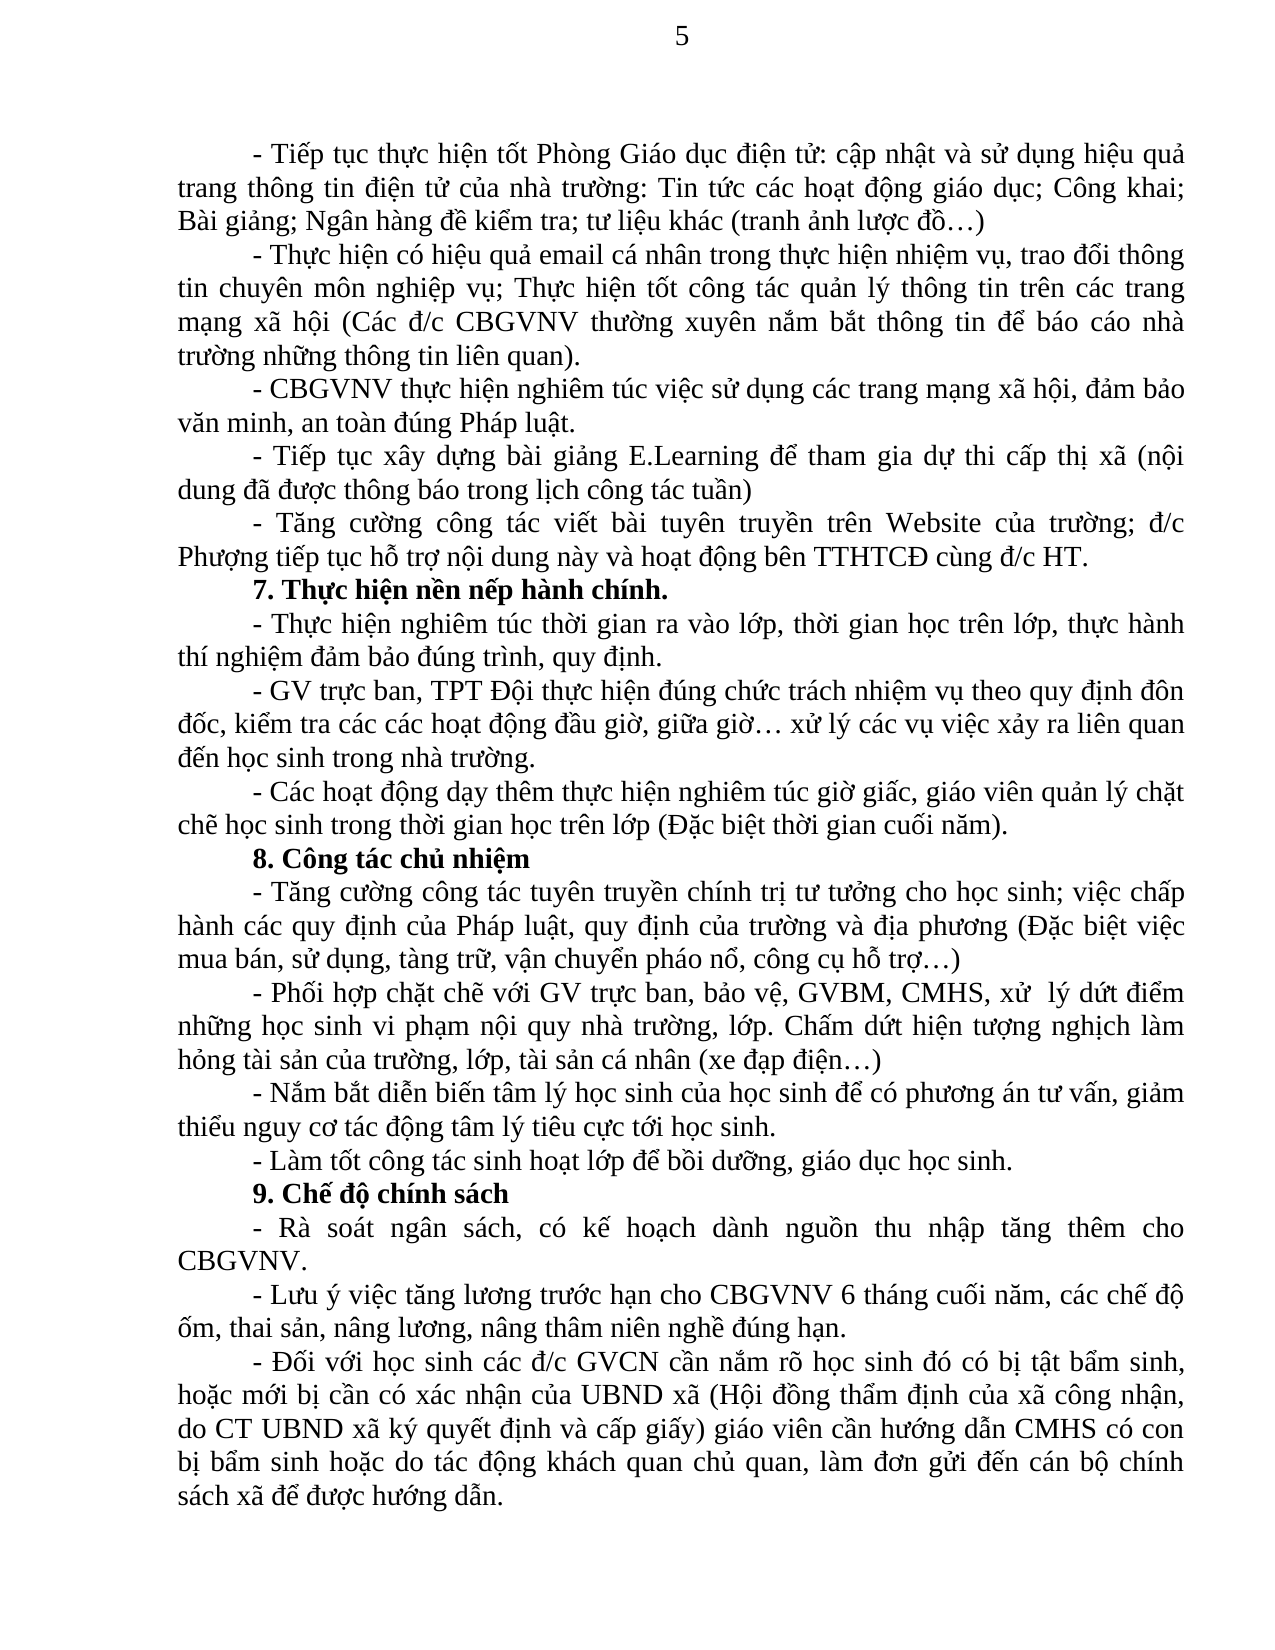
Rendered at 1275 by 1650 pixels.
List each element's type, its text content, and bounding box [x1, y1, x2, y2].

text 7. Thực hiện nền nếp hành chính. [177, 572, 1186, 606]
text - Tăng cường công tác tuyên truyền chính trị tư tưởng cho học sinh; việc chấp hành các quy định của Pháp luật, quy định của trường và địa phương (Đặc biệt việc mua bán, sử dụng, tàng trữ, vận chuyển pháo nổ, công cụ hỗ trợ…) [177, 874, 1186, 975]
text - Làm tốt công tác sinh hoạt lớp để bồi dưỡng, giáo dục học sinh. [177, 1143, 1186, 1176]
text - Tiếp tục thực hiện tốt Phòng Giáo dục điện tử: cập nhật và sử dụng hiệu quả trang thông tin điện tử của nhà trường: Tin tức các hoạt động giáo dục; Công khai; Bài giảng; Ngân hàng đề kiểm tra; tư liệu khác (tranh ảnh lược đồ…) [177, 136, 1186, 237]
text - Lưu ý việc tăng lương trước hạn cho CBGVNV 6 tháng cuối năm, các chế độ ốm, thai sản, nâng lương, nâng thâm niên nghề đúng hạn. [177, 1277, 1186, 1344]
text - Nắm bắt diễn biến tâm lý học sinh của học sinh để có phương án tư vấn, giảm thiểu nguy cơ tác động tâm lý tiêu cực tới học sinh. [177, 1076, 1186, 1143]
text - GV trực ban, TPT Đội thực hiện đúng chức trách nhiệm vụ theo quy định đôn đốc, kiểm tra các các hoạt động đầu giờ, giữa giờ… xử lý các vụ việc xảy ra liên quan đến học sinh trong nhà trường. [177, 673, 1186, 774]
text - Phối hợp chặt chẽ với GV trực ban, bảo vệ, GVBM, CMHS, xử lý dứt điểm những học sinh vi phạm nội quy nhà trường, lớp. Chấm dứt hiện tượng nghịch làm hỏng tài sản của trường, lớp, tài sản cá nhân (xe đạp điện…) [177, 975, 1186, 1076]
text - Thực hiện nghiêm túc thời gian ra vào lớp, thời gian học trên lớp, thực hành thí nghiệm đảm bảo đúng trình, quy định. [177, 606, 1186, 673]
text - Tăng cường công tác viết bài tuyên truyền trên Website của trường; đ/c Phượng tiếp tục hỗ trợ nội dung này và hoạt động bên TTHTCĐ cùng đ/c HT. [177, 505, 1186, 572]
text 9. Chế độ chính sách [177, 1176, 1186, 1210]
text 8. Công tác chủ nhiệm [177, 841, 1186, 874]
text - Rà soát ngân sách, có kế hoạch dành nguồn thu nhập tăng thêm cho CBGVNV. [177, 1210, 1186, 1277]
text - Thực hiện có hiệu quả email cá nhân trong thực hiện nhiệm vụ, trao đổi thông tin chuyên môn nghiệp vụ; Thực hiện tốt công tác quản lý thông tin trên các trang mạng xã hội (Các đ/c CBGVNV thường xuyên nắm bắt thông tin để báo cáo nhà trường những thông tin liên quan). [177, 237, 1186, 371]
text - Các hoạt động dạy thêm thực hiện nghiêm túc giờ giấc, giáo viên quản lý chặt chẽ học sinh trong thời gian học trên lớp (Đặc biệt thời gian cuối năm). [177, 774, 1186, 841]
text - Đối với học sinh các đ/c GVCN cần nắm rõ học sinh đó có bị tật bẩm sinh, hoặc mới bị cần có xác nhận của UBND xã (Hội đồng thẩm định của xã công nhận, do CT UBND xã ký quyết định và cấp giấy) giáo viên cần hướng dẫn CMHS có con bị bẩm sinh hoặc do tác động khách quan chủ quan, làm đơn gửi đến cán bộ chính sách xã để được hướng dẫn. [177, 1344, 1186, 1512]
text - CBGVNV thực hiện nghiêm túc việc sử dụng các trang mạng xã hội, đảm bảo văn minh, an toàn đúng Pháp luật. [177, 371, 1186, 438]
text - Tiếp tục xây dựng bài giảng E.Learning để tham gia dự thi cấp thị xã (nội dung đã được thông báo trong lịch công tác tuần) [177, 438, 1186, 505]
